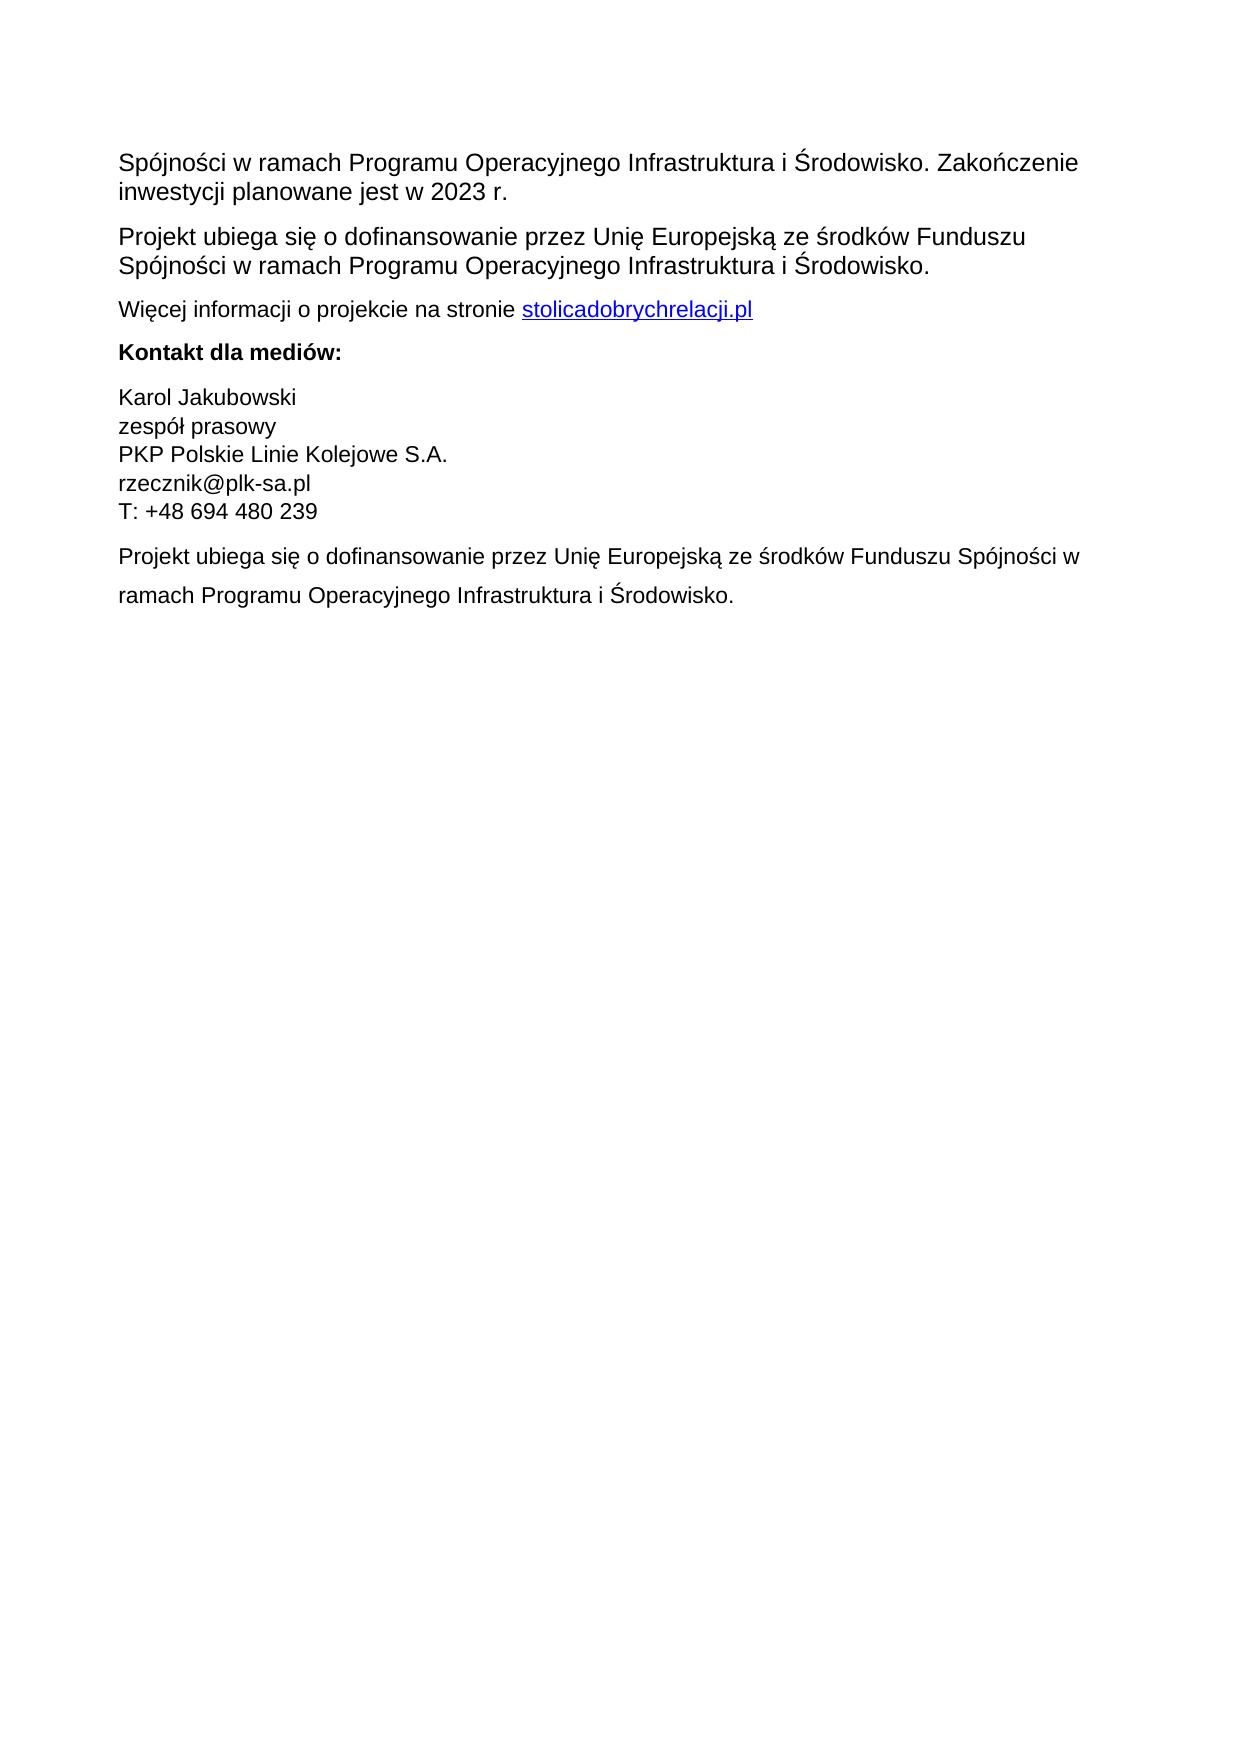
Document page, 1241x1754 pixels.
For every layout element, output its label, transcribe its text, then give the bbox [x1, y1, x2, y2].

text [118, 148, 1122, 205]
text Projekt ubiega się o dofinansowanie przez Unię Europejską ze środków Funduszu Spójności w ramach Programu Operacyjnego Infrastruktura i Środowisko. [118, 543, 1122, 609]
text Kontakt dla mediów: [118, 339, 1122, 365]
text Karol Jakubowski zespół prasowy PKP Polskie Linie Kolejowe S.A. rzecznik@plk-sa.pl T: +48 694 480 239 [118, 384, 1122, 524]
text Więcej informacji o projekcie na stronie stolicadobrychrelacji.pl [118, 296, 1122, 322]
text Projekt ubiega się o dofinansowanie przez Unię Europejską ze środków Funduszu Spójności w ramach Programu Operacyjnego Infrastruktura i Środowisko. [118, 222, 1122, 279]
